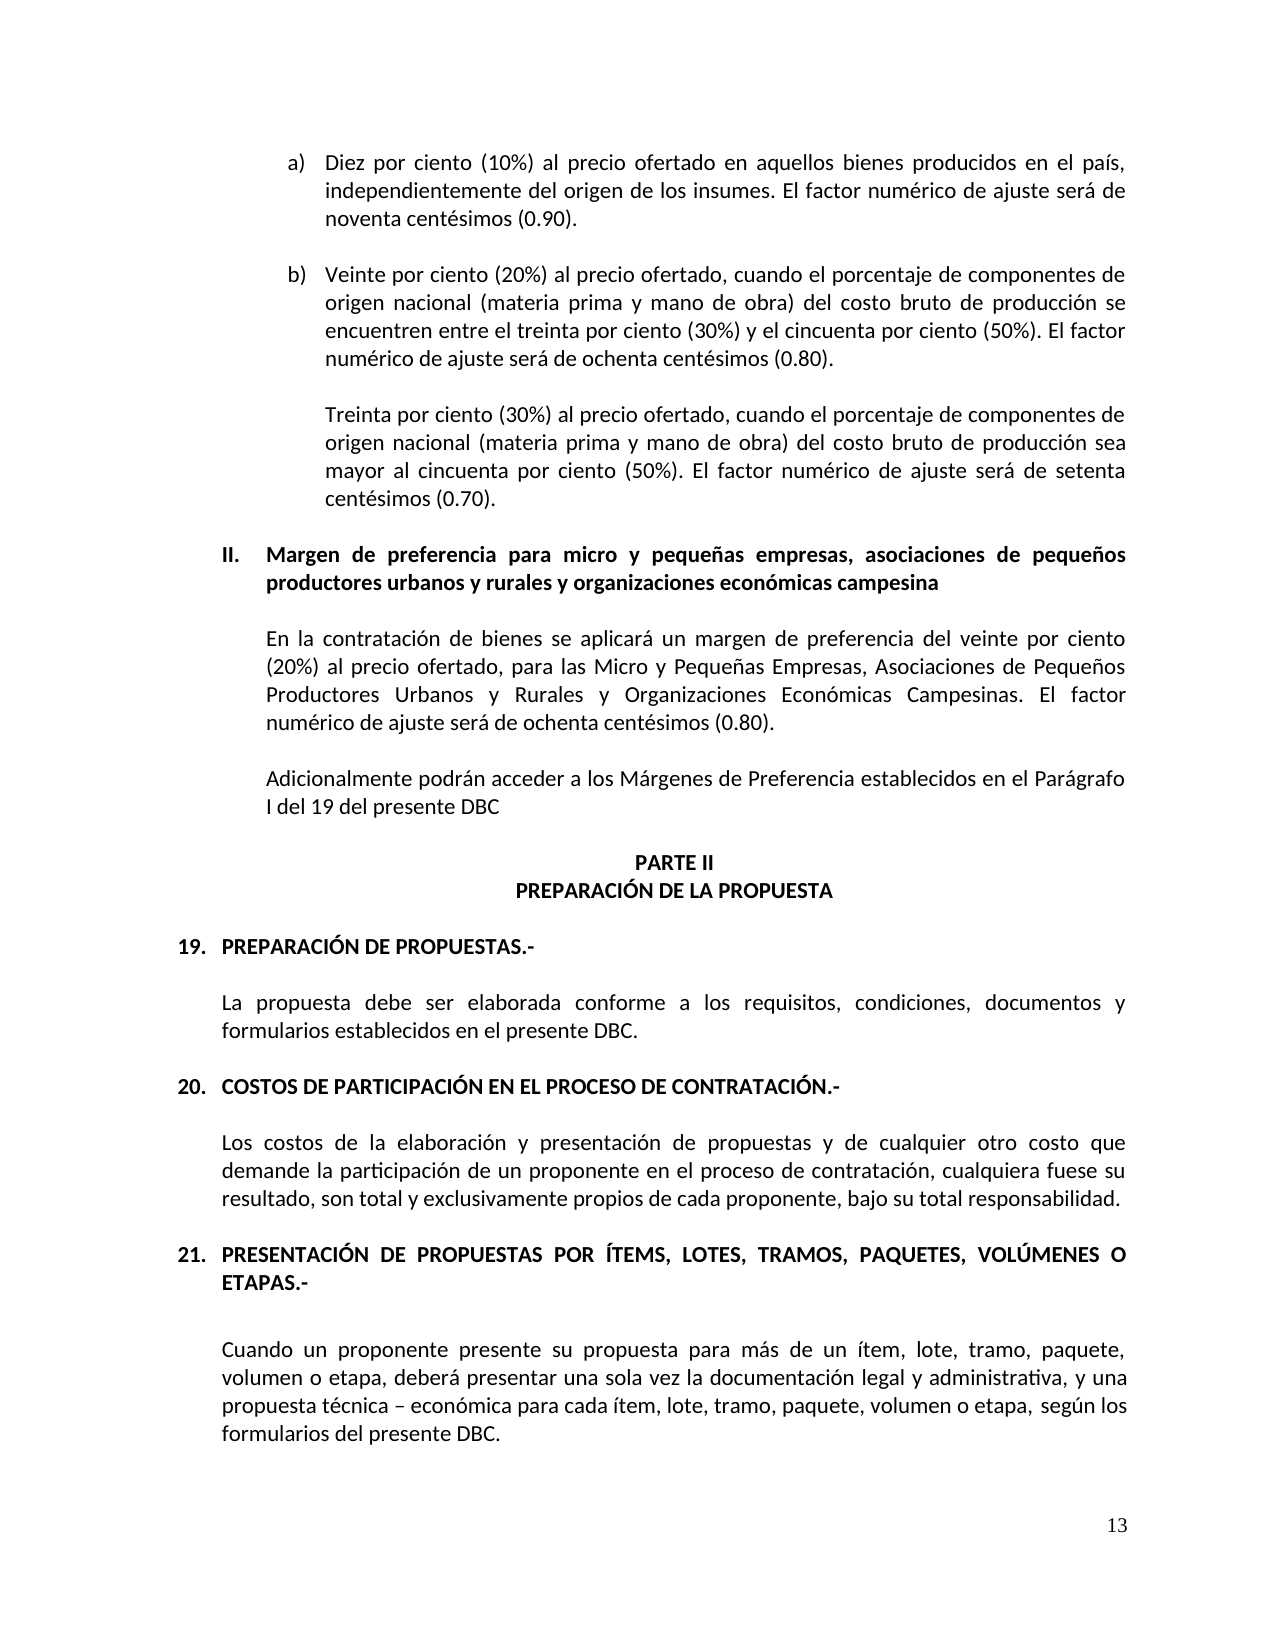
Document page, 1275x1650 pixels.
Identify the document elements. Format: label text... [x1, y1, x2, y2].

text Adicionalmente podrán acceder a los Márgenes de Preferencia establecidos en el Parágrafo I del 19 del presente DBC [266, 764, 1127, 820]
list PRESENTACIÓN DE PROPUESTAS POR ÍTEMS, LOTES, TRAMOS, PAQUETES, VOLÚMENES O ETAPAS.- [177, 1241, 1127, 1297]
text Los costos de la elaboración y presentación de propuestas y de cualquier otro costo que demande la participación de un proponente en el proceso de contratación, cualquiera fuese su resultado, son total y exclusivamente propios de cada proponente, bajo su total responsabilidad. [222, 1128, 1127, 1212]
list Margen de preferencia para micro y pequeñas empresas, asociaciones de pequeños productores urbanos y rurales y organizaciones económicas campesina [222, 540, 1127, 596]
list Veinte por ciento (20%) al precio ofertado, cuando el porcentaje de componentes de origen nacional (materia prima y mano de obra) del costo bruto de producción se encuentren entre el treinta por ciento (30%) y el cincuenta por ciento (50%). El factor numérico de ajuste será de ochenta centésimos (0.80). [287, 260, 1127, 372]
text En la contratación de bienes se aplicará un margen de preferencia del veinte por ciento (20%) al precio ofertado, para las Micro y Pequeñas Empresas, Asociaciones de Pequeños Productores Urbanos y Rurales y Organizaciones Económicas Campesinas. El factor numérico de ajuste será de ochenta centésimos (0.80). [266, 624, 1127, 736]
text Cuando un proponente presente su propuesta para más de un ítem, lote, tramo, paquete, volumen o etapa, deberá presentar una sola vez la documentación legal y administrativa, y una propuesta técnica – económica para cada ítem, lote, tramo, paquete, volumen o etapa, según los formularios del presente DBC. [222, 1335, 1127, 1447]
list Treinta por ciento (30%) al precio ofertado, cuando el porcentaje de componentes de origen nacional (materia prima y mano de obra) del costo bruto de producción sea mayor al cincuenta por ciento (50%). El factor numérico de ajuste será de setenta centésimos (0.70). [325, 400, 1127, 512]
list PREPARACIÓN DE PROPUESTAS.- [177, 932, 1127, 960]
list Diez por ciento (10%) al precio ofertado en aquellos bienes producidos en el país, independientemente del origen de los insumes. El factor numérico de ajuste será de noventa centésimos (0.90). [287, 148, 1127, 232]
text PARTE II [177, 848, 1127, 876]
text PREPARACIÓN DE LA PROPUESTA [177, 876, 1127, 904]
text La propuesta debe ser elaborada conforme a los requisitos, condiciones, documentos y formularios establecidos en el presente DBC. [222, 988, 1127, 1044]
list COSTOS DE PARTICIPACIÓN EN EL PROCESO DE CONTRATACIÓN.- [177, 1072, 1127, 1100]
